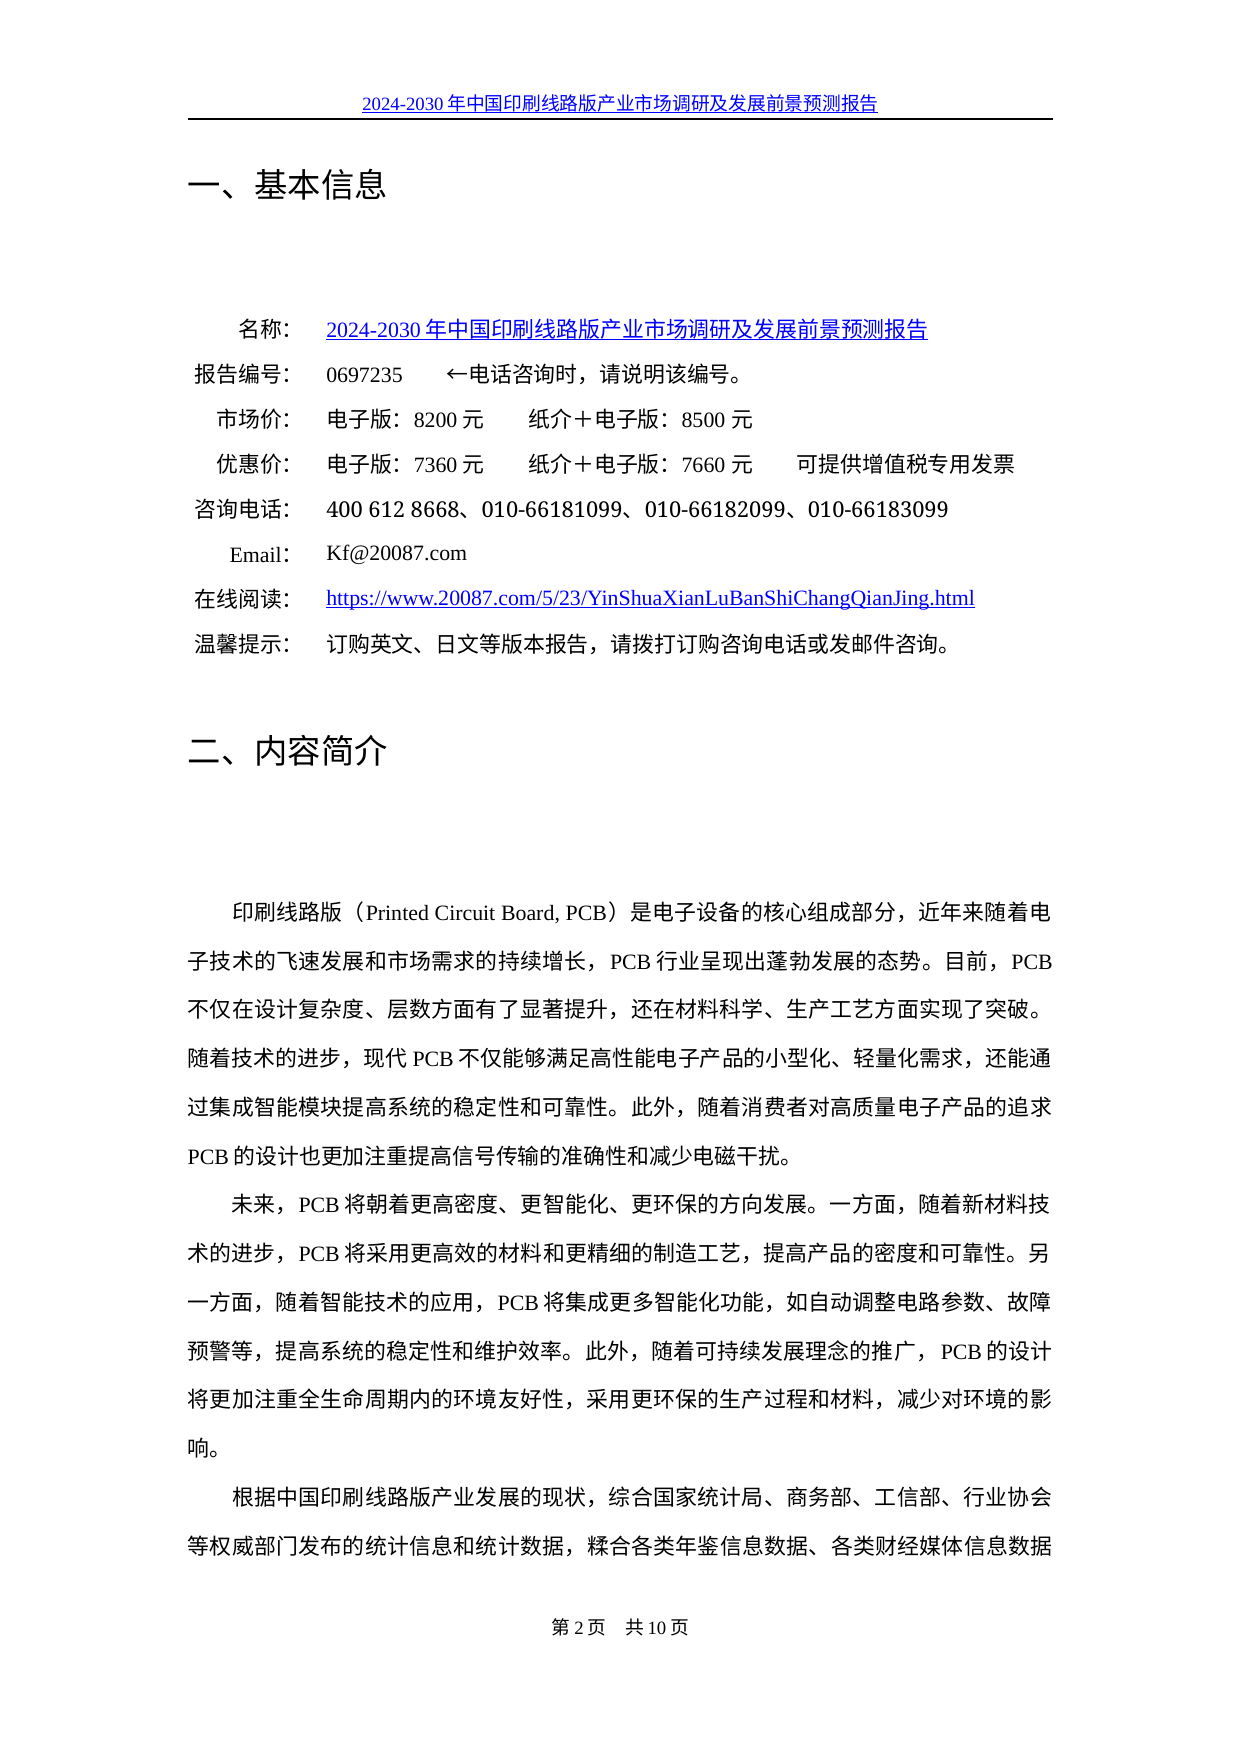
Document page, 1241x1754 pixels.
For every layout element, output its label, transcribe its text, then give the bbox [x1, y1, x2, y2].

table_cell 咨询电话： [167, 492, 315, 537]
title 二、内容简介 [187, 717, 1053, 782]
table_cell 温馨提示： [167, 627, 315, 672]
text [187, 894, 1053, 1561]
table_cell 400 612 8668、010-66181099、010-66182099、010-66183099 [315, 492, 1073, 537]
table_cell [315, 582, 1073, 627]
table_cell 报告编号： [167, 357, 315, 402]
table_header 2024-2030年中国印刷线路版产业市场调研及发展前景预测报告 [315, 312, 1073, 357]
table_cell Email： [167, 537, 315, 582]
table_cell Kf@20087.com [315, 537, 1073, 582]
table_cell 电子版：7360 元 纸介＋电子版：7660 元 可提供增值税专用发票 [315, 447, 1073, 492]
table_cell 订购英文、日文等版本报告，请拨打订购咨询电话或发邮件咨询。 [315, 627, 1073, 672]
table_cell 0697235 ←电话咨询时，请说明该编号。 [315, 357, 1073, 402]
title 一、基本信息 [187, 150, 1053, 215]
table_cell 市场价： [167, 402, 315, 447]
table_cell 在线阅读： [167, 582, 315, 627]
table_cell 优惠价： [167, 447, 315, 492]
table_header 名称： [167, 312, 315, 357]
table_cell 电子版：8200 元 纸介＋电子版：8500 元 [315, 402, 1073, 447]
